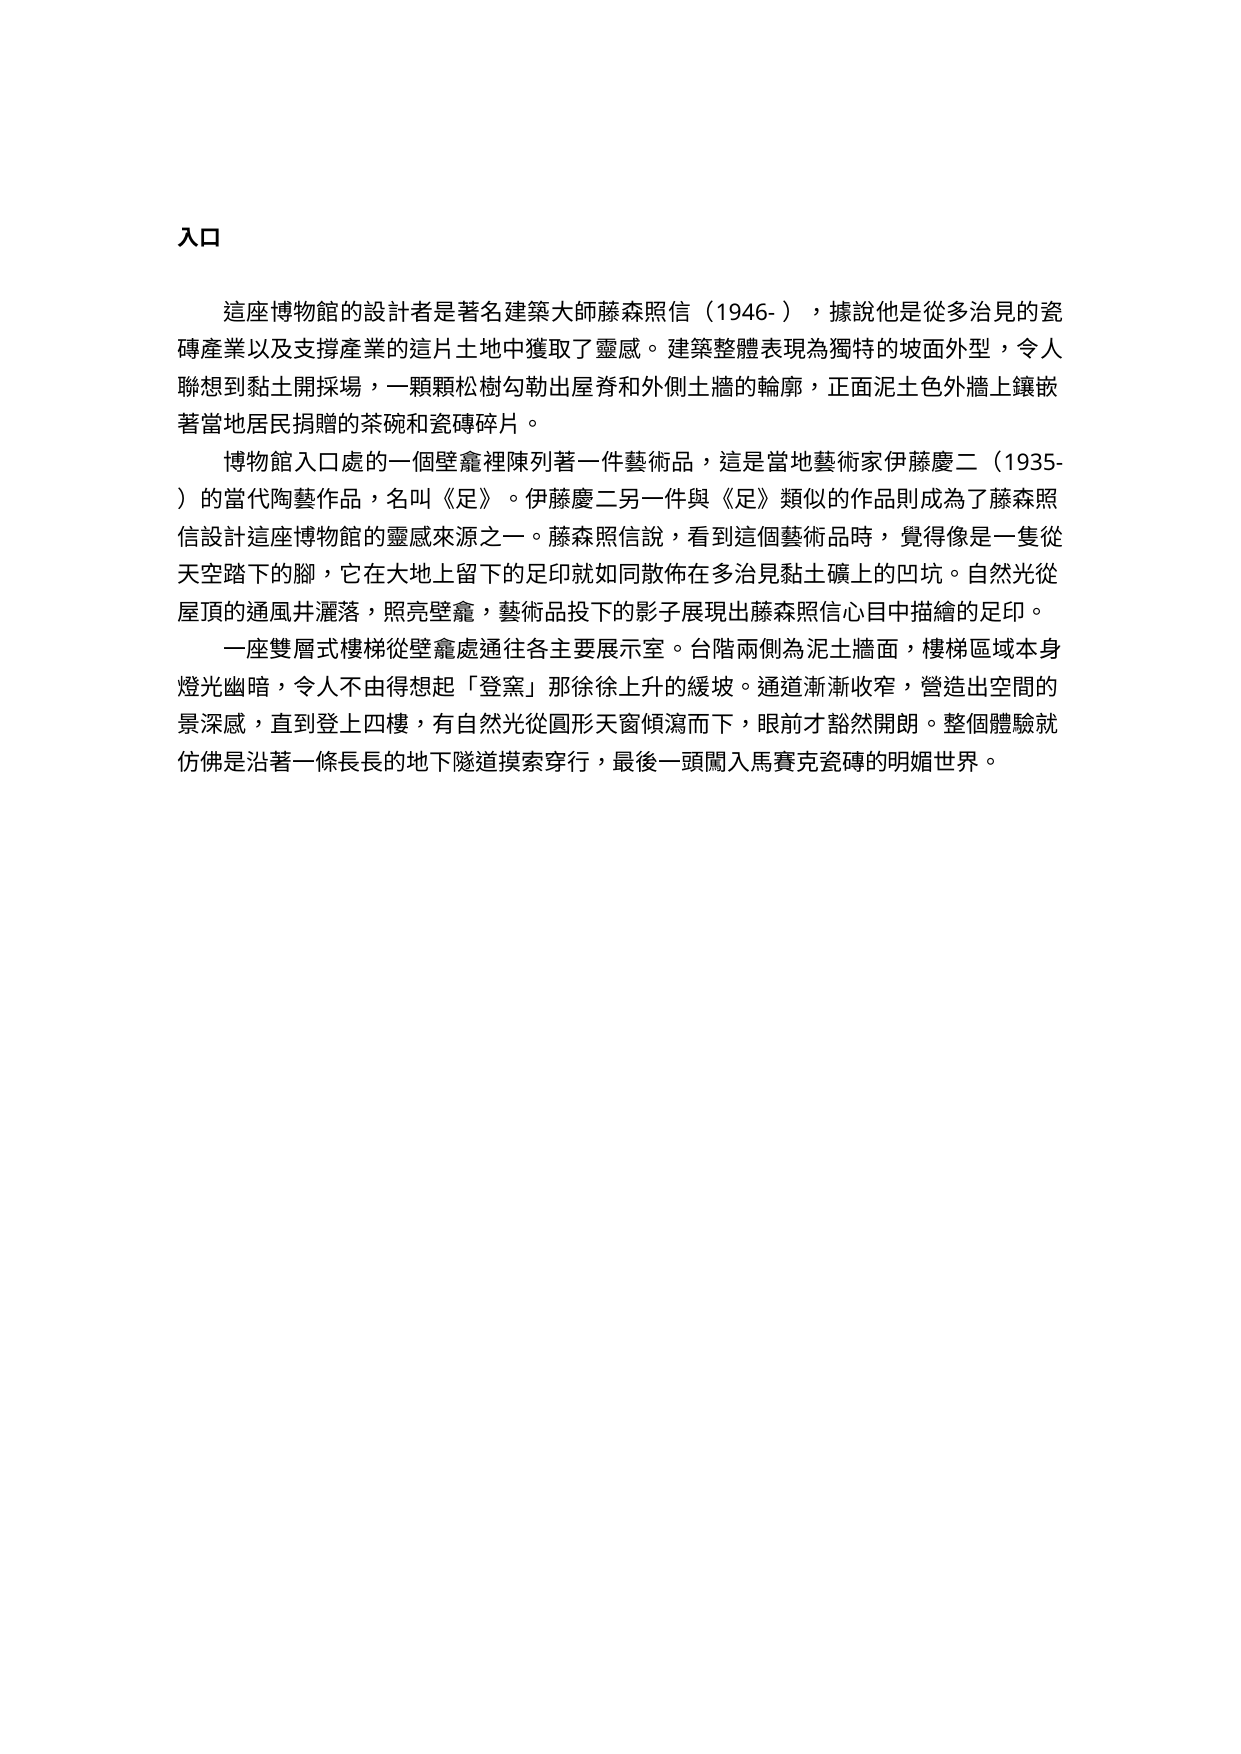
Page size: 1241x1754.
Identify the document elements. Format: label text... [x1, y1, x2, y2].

text 一座雙層式樓梯從壁龕處通往各主要展示室。台階兩側為泥土牆面，樓梯區域本身燈光幽暗，令人不由得想起「登窯」那徐徐上升的緩坡。通道漸漸收窄，營造出空間的景深感，直到登上四樓，有自然光從圓形天窗傾瀉而下，眼前才豁然開朗。整個體驗就仿佛是沿著一條長長的地下隧道摸索穿行，最後一頭闖入馬賽克瓷磚的明媚世界。 [177, 629, 1063, 779]
text 這座博物館的設計者是著名建築大師藤森照信（1946- ），據說他是從多治見的瓷磚產業以及支撐產業的這片土地中獲取了靈感。建築整體表現為獨特的坡面外型，令人聯想到黏土開採場，一顆顆松樹勾勒出屋脊和外側土牆的輪廓，正面泥土色外牆上鑲嵌著當地居民捐贈的茶碗和瓷磚碎片。 [177, 292, 1063, 442]
text 入口 [177, 217, 1063, 254]
text 博物館入口處的一個壁龕裡陳列著一件藝術品，這是當地藝術家伊藤慶二（1935- ）的當代陶藝作品，名叫《足》。伊藤慶二另一件與《足》類似的作品則成為了藤森照信設計這座博物館的靈感來源之一。藤森照信說，看到這個藝術品時，覺得像是一隻從天空踏下的腳，它在大地上留下的足印就如同散佈在多治見黏土礦上的凹坑。自然光從屋頂的通風井灑落，照亮壁龕，藝術品投下的影子展現出藤森照信心目中描繪的足印。 [177, 442, 1063, 629]
